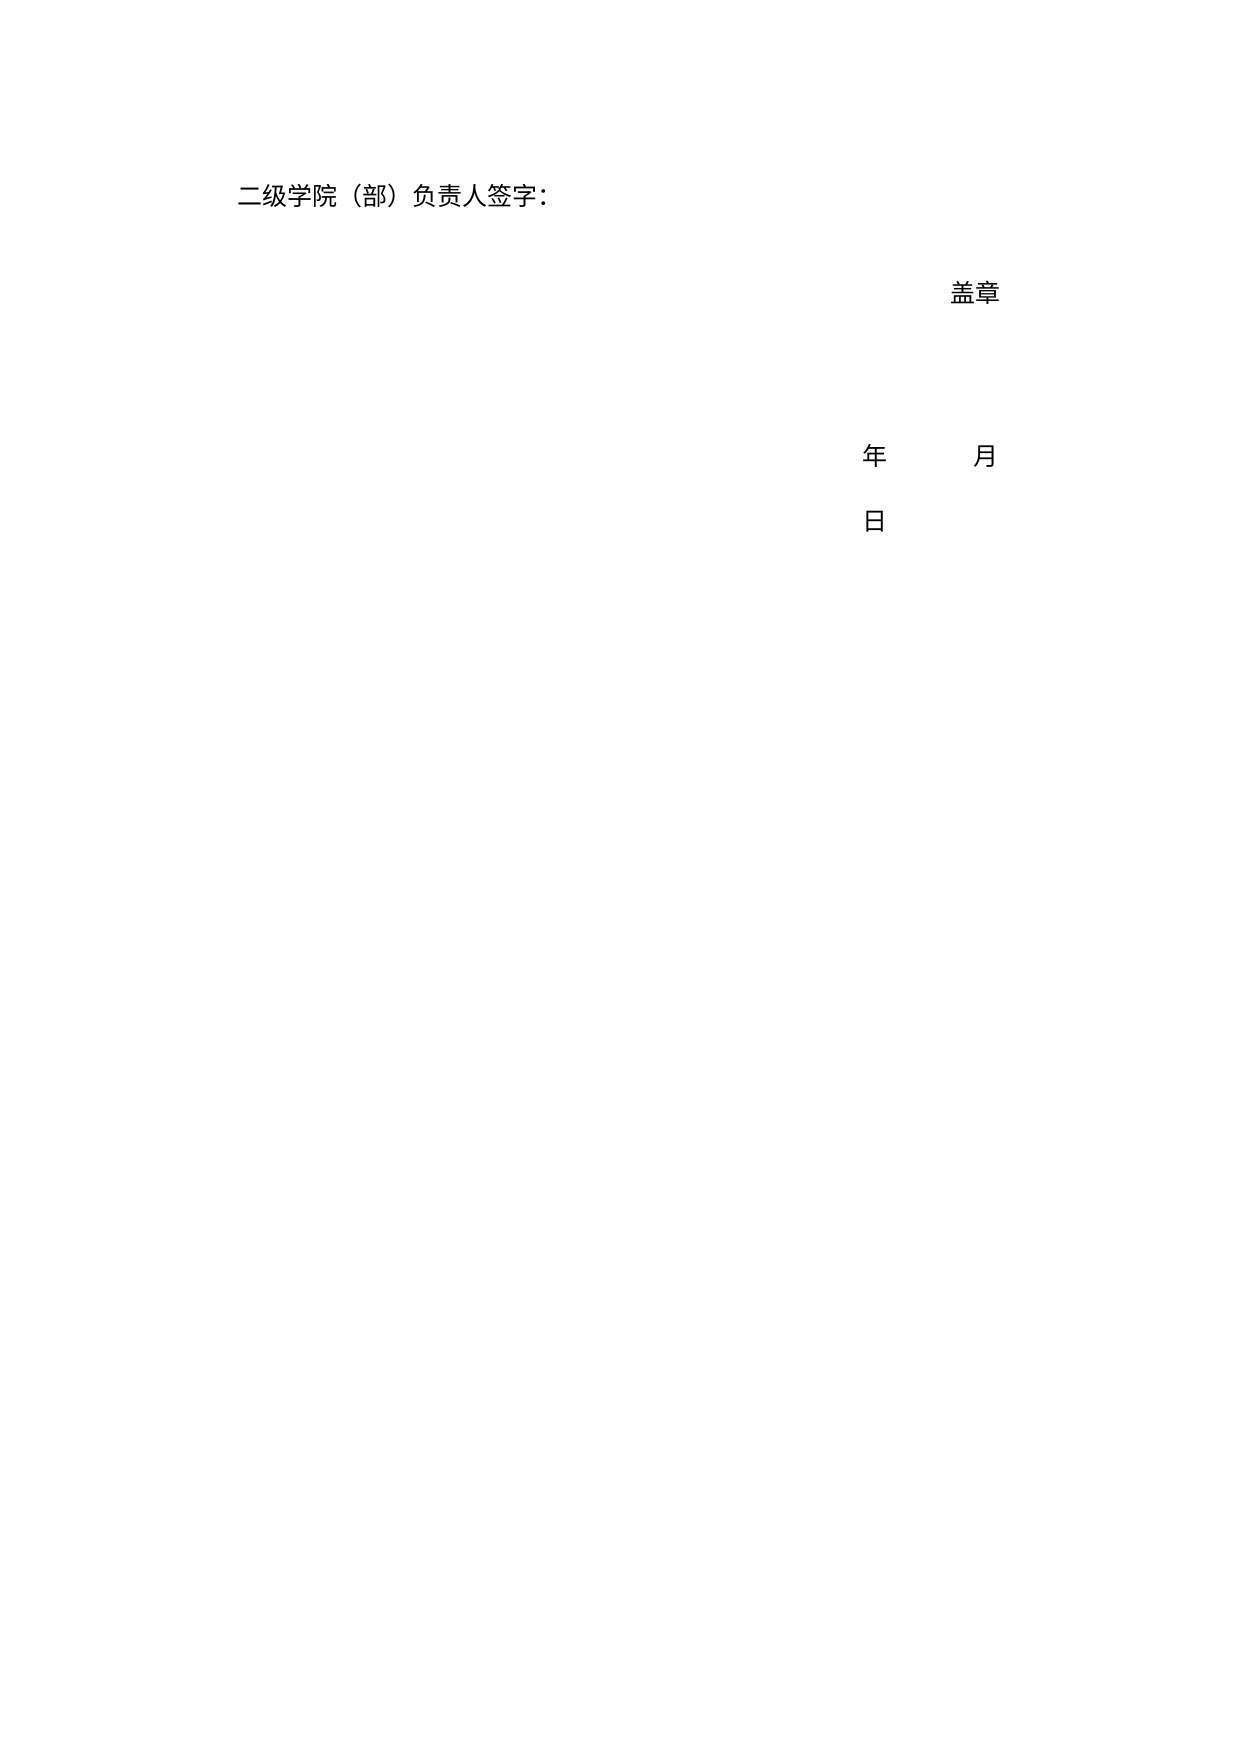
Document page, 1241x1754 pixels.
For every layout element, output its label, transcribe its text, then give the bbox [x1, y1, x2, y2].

text 二级学院（部）负责人签字： [187, 162, 1053, 227]
text 盖章 [950, 259, 1053, 324]
text 年 月 日 [862, 422, 1053, 552]
